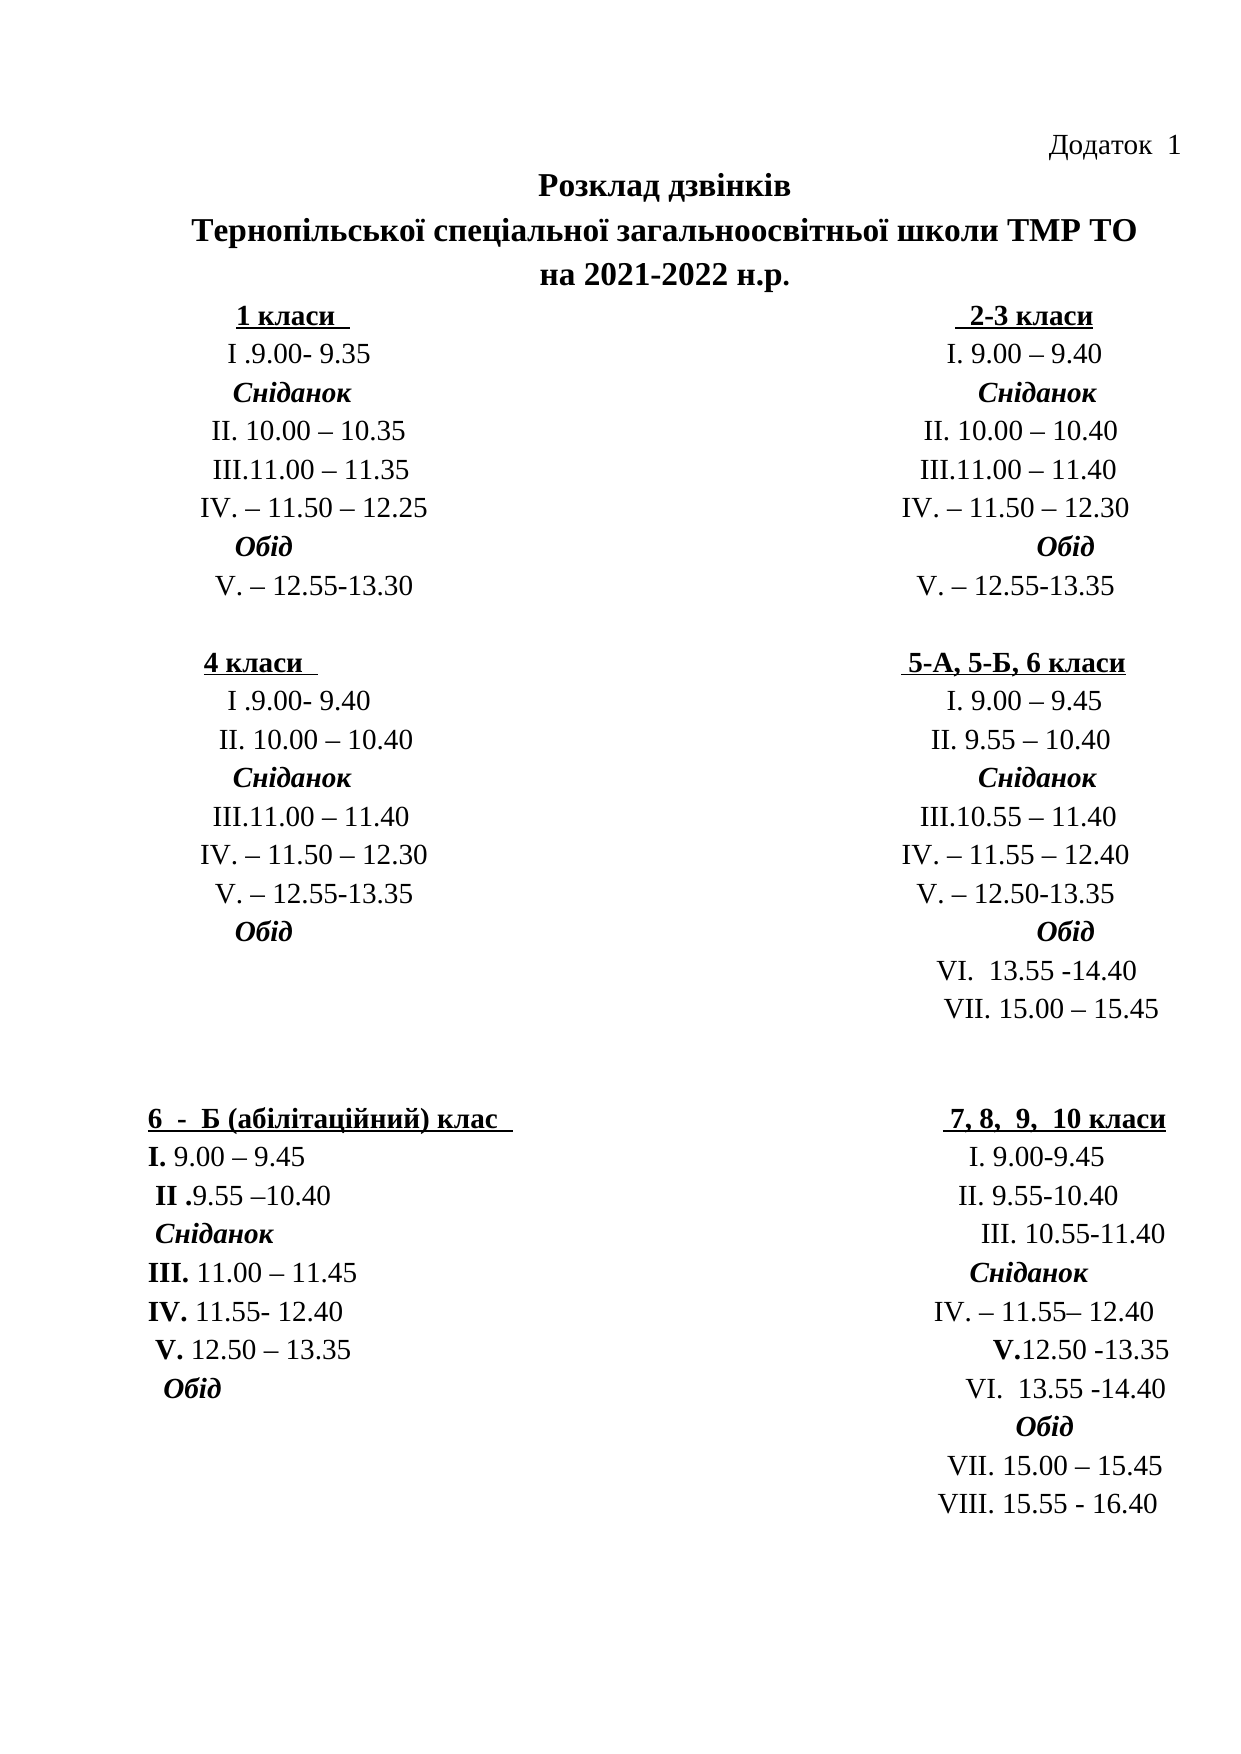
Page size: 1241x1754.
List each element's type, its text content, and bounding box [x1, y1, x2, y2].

text V. – 12.55-13.30 V. – 12.55-13.35 [148, 568, 1181, 601]
text VII. 15.00 – 15.45 [148, 1448, 1181, 1481]
text Сніданок ІІІ. 10.55-11.40 [148, 1217, 1181, 1250]
text ІV. – 11.50 – 12.30 ІV. – 11.55 – 12.40 [148, 837, 1181, 871]
text Обід Обід [148, 914, 1181, 948]
text Розклад дзвінків [148, 166, 1181, 204]
text VIIІ. 15.55 - 16.40 [148, 1486, 1181, 1520]
text 6 - Б (абілітаційний) клас 7, 8, 9, 10 класи [148, 1101, 1181, 1134]
text ІІІ. 11.00 – 11.45 Сніданок [148, 1255, 1181, 1289]
text 4 класи 5-А, 5-Б, 6 класи [148, 645, 1181, 678]
text Обід VI. 13.55 -14.40 [148, 1371, 1181, 1404]
text ІІІ.11.00 – 11.40 ІІІ.10.55 – 11.40 [148, 799, 1181, 832]
text ІІ. 10.00 – 10.35 ІІ. 10.00 – 10.40 [148, 413, 1181, 447]
text Сніданок Сніданок [148, 760, 1181, 794]
text І .9.00- 9.40 І. 9.00 – 9.45 [148, 683, 1181, 717]
text ІІ .9.55 –10.40 ІІ. 9.55-10.40 [148, 1178, 1181, 1212]
text ІІ. 10.00 – 10.40 ІІ. 9.55 – 10.40 [148, 722, 1181, 755]
text VII. 15.00 – 15.45 [148, 992, 1181, 1025]
text ІV. – 11.50 – 12.25 ІV. – 11.50 – 12.30 [148, 491, 1181, 524]
text 1 класи 2-3 класи [148, 298, 1181, 331]
text V. 12.50 – 13.35 V.12.50 -13.35 [148, 1332, 1181, 1366]
text Обід Обід [148, 529, 1181, 563]
text Тернопільської спеціальної загальноосвітньої школи ТМР ТО [148, 210, 1181, 248]
text І .9.00- 9.35 І. 9.00 – 9.40 [148, 336, 1181, 370]
text І. 9.00 – 9.45 І. 9.00-9.45 [148, 1139, 1181, 1173]
text IV. 11.55- 12.40 ІV. – 11.55– 12.40 [148, 1294, 1181, 1327]
text на 2021-2022 н.р. [148, 254, 1181, 292]
text VI. 13.55 -14.40 [148, 953, 1181, 987]
text V. – 12.55-13.35 V. – 12.50-13.35 [148, 876, 1181, 909]
text ІІІ.11.00 – 11.35 ІІІ.11.00 – 11.40 [148, 452, 1181, 486]
text Обід [148, 1409, 1181, 1443]
text Сніданок Сніданок [148, 375, 1181, 408]
text Додаток 1 [148, 127, 1181, 161]
